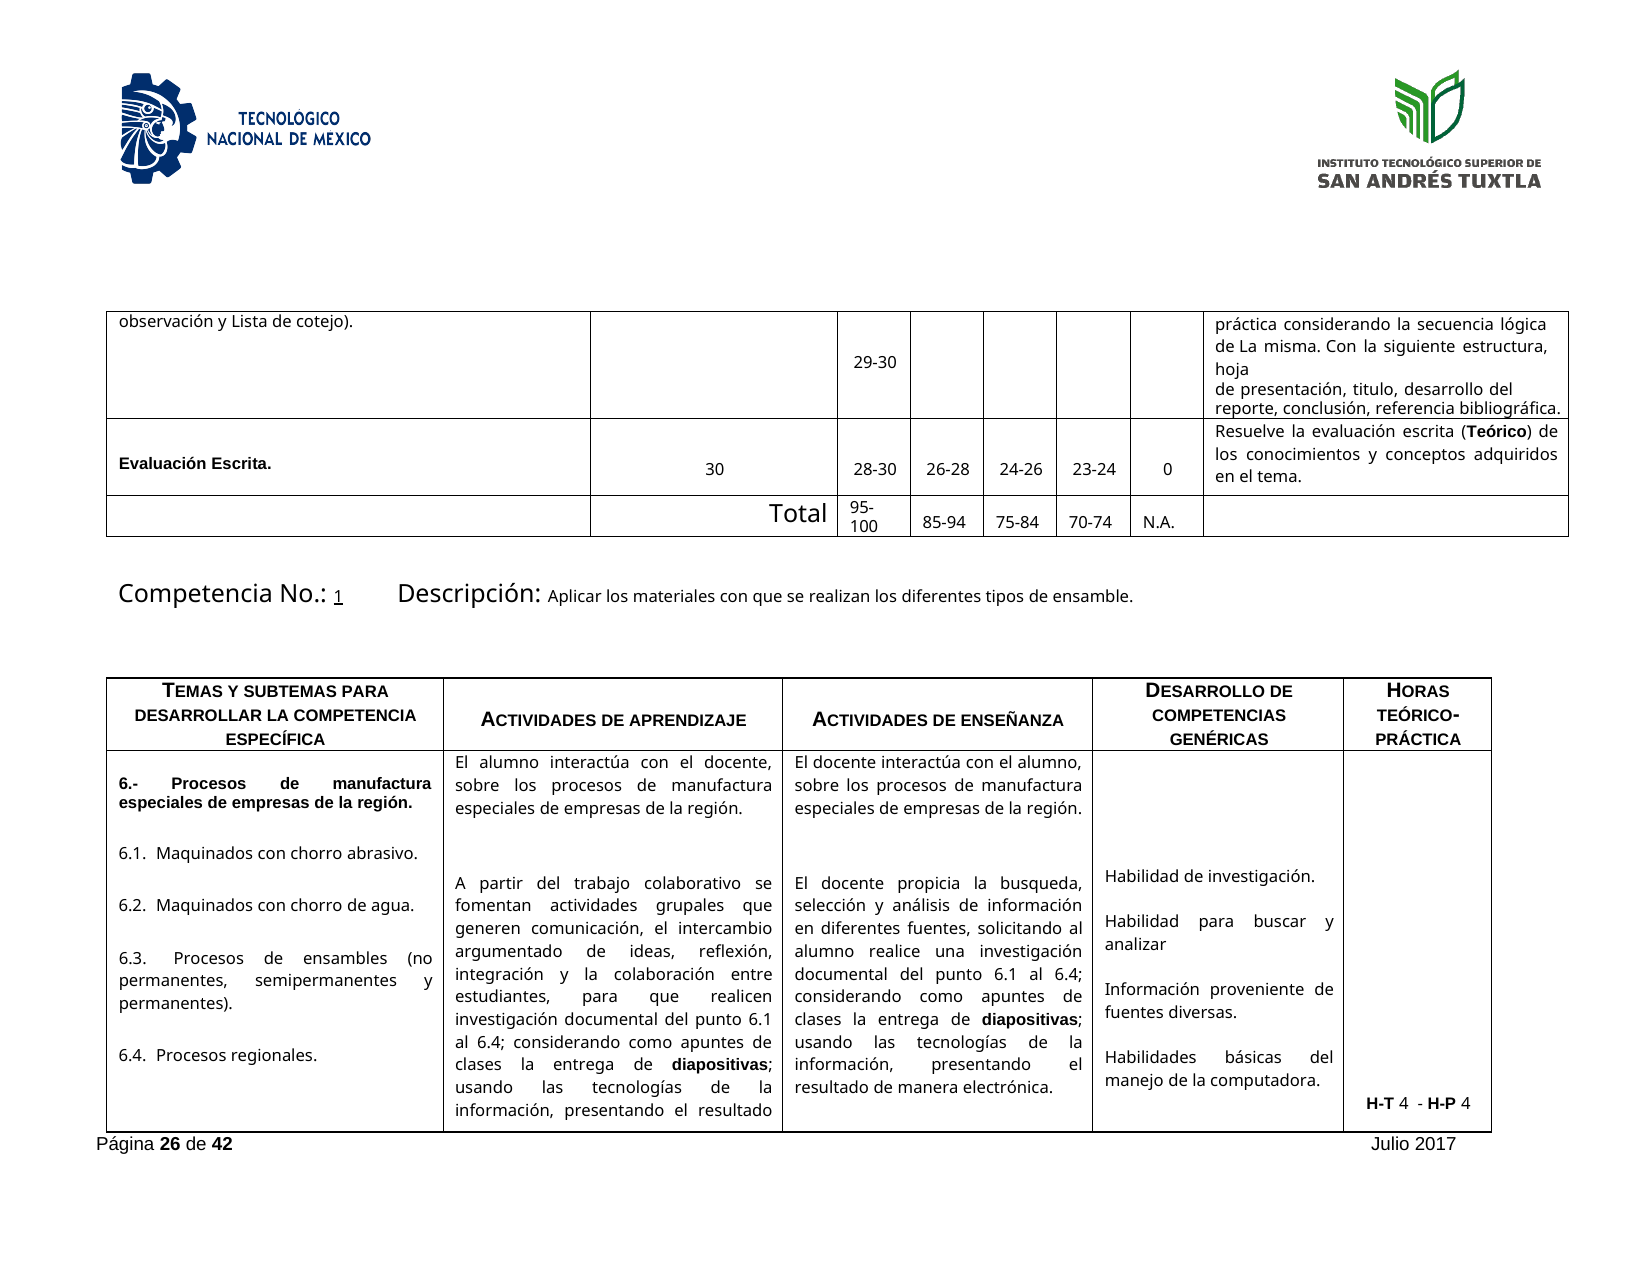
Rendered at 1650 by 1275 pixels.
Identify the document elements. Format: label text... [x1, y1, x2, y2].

table_header TEMAS Y SUBTEMAS PARA DESARROLLAR LA COMPETENCIA ESPECÍFICA [107, 679, 443, 750]
table_header ACTIVIDADES DE ENSEÑANZA [783, 679, 1092, 750]
table_cell Evaluación Escrita. [107, 419, 590, 495]
table_header [591, 312, 837, 418]
picture [111, 69, 380, 188]
text Competencia No.: 1 Descripción: Aplicar los materiales con que se realizan los diferentes tipos de ensamble. [118, 575, 1581, 609]
table_header práctica considerando la secuencia lógica de La misma. Con la siguiente estructura, hoja de presentación, titulo, desarrollo del reporte, conclusión, referencia bibliográfica. [1204, 312, 1568, 418]
table_cell 70-74 [1057, 496, 1130, 536]
table_cell 0 [1131, 419, 1203, 495]
picture [1318, 69, 1541, 188]
table_header [984, 312, 1056, 418]
table_header 29-30 [838, 312, 910, 418]
table_cell [1204, 496, 1568, 536]
table_cell Resuelve la evaluación escrita (Teórico) de los conocimientos y conceptos adquiridos en el tema. [1204, 419, 1568, 495]
table_cell Total [591, 496, 837, 536]
table_header [1057, 312, 1130, 418]
table_cell 30 [591, 419, 837, 495]
table_cell 26-28 [911, 419, 983, 495]
table_cell 75-84 [984, 496, 1056, 536]
table_cell 24-26 [984, 419, 1056, 495]
table_cell 28-30 [838, 419, 910, 495]
table_cell [107, 496, 590, 536]
table_cell 23-24 [1057, 419, 1130, 495]
table_header ACTIVIDADES DE APRENDIZAJE [444, 679, 782, 750]
table_cell N.A. [1131, 496, 1203, 536]
table_cell 85-94 [911, 496, 983, 536]
table_cell 95- 100 [838, 496, 910, 536]
table_header [911, 312, 983, 418]
table_header HORAS TEÓRICO- PRÁCTICA [1344, 679, 1491, 750]
table_header DESARROLLO DE COMPETENCIAS GENÉRICAS [1093, 679, 1343, 750]
table_cell H-T 4 - H-P 4 [1344, 751, 1491, 1131]
table_header observación y Lista de cotejo). [107, 312, 590, 418]
table_header [1131, 312, 1203, 418]
